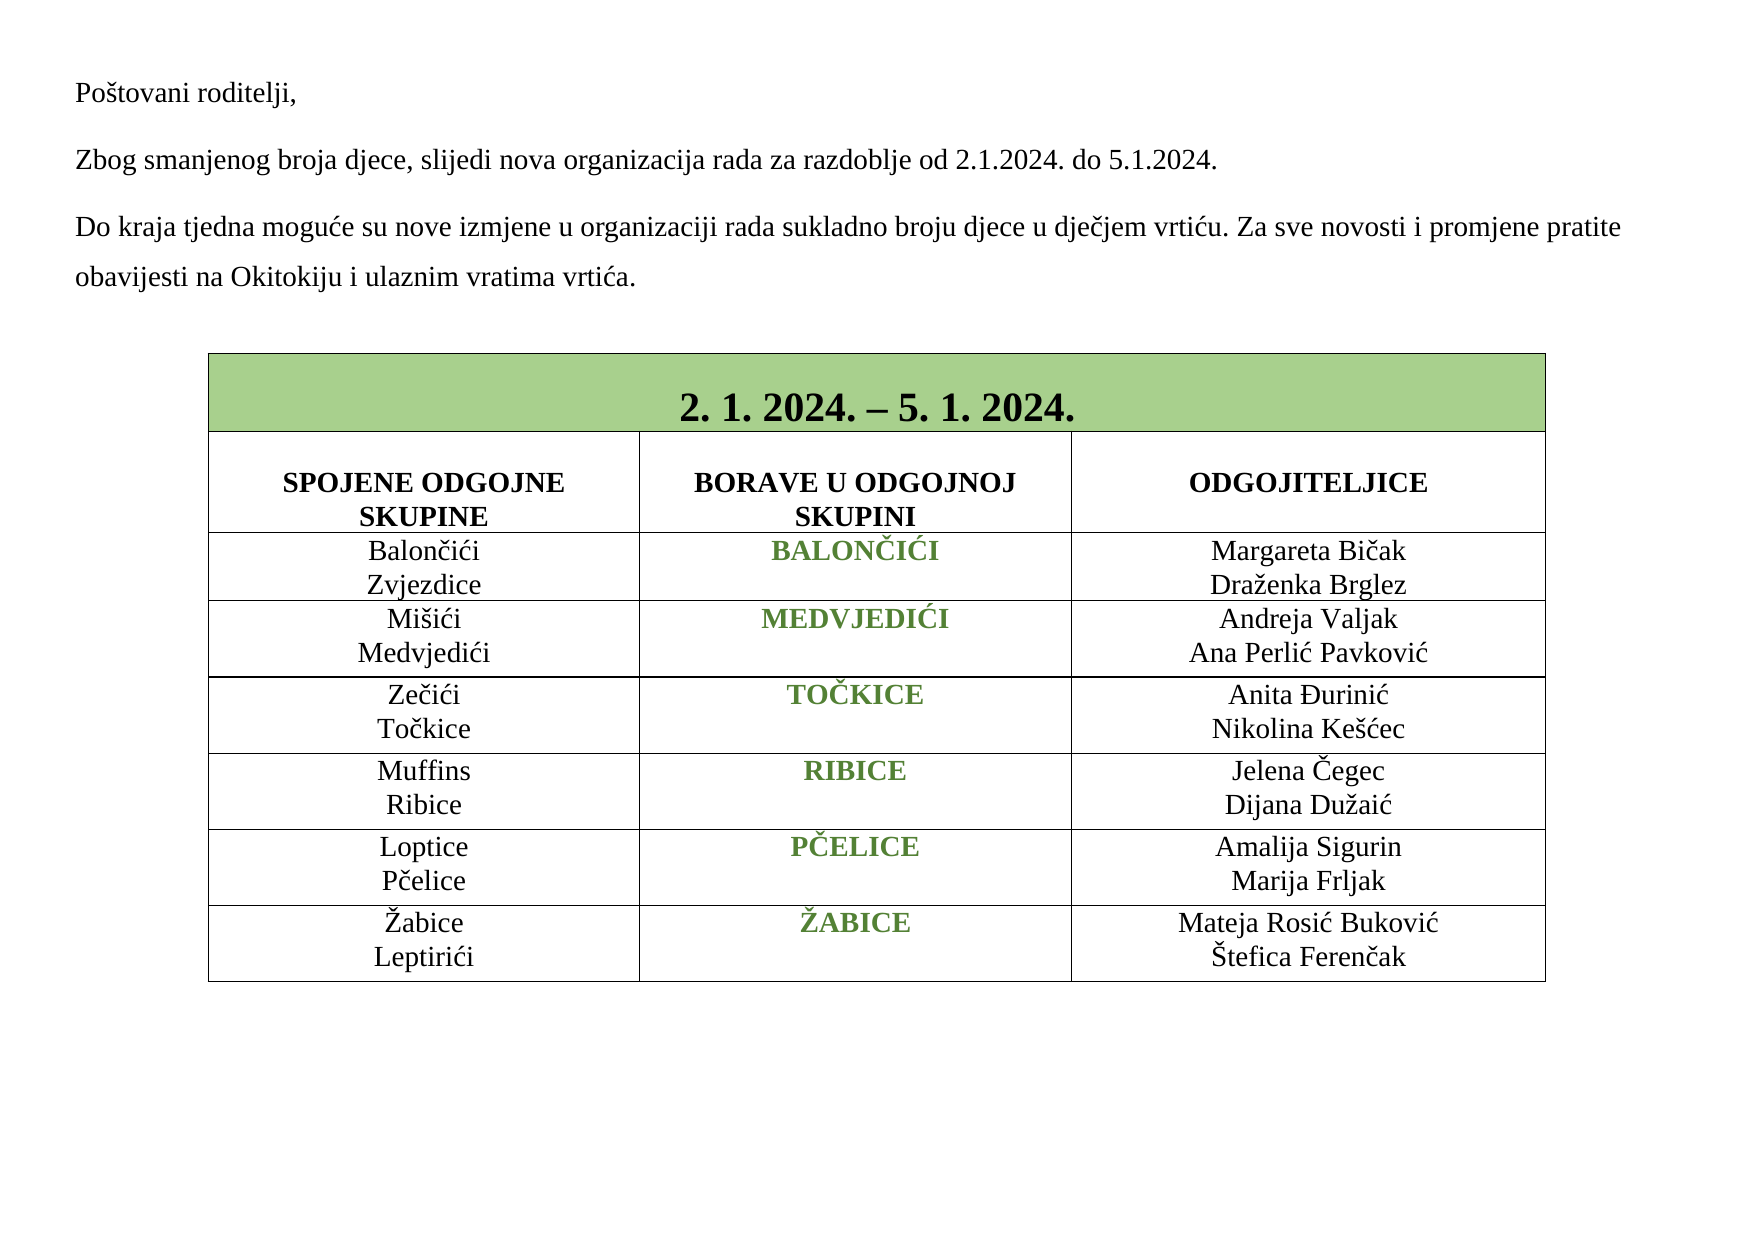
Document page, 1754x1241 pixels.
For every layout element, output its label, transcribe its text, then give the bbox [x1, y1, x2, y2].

table_cell BALONČIĆI [640, 533, 1071, 600]
table_cell TOČKICE [640, 678, 1071, 752]
table_cell Anita Đurinić Nikolina Kešćec [1072, 678, 1545, 752]
text Do kraja tjedna moguće su nove izmjene u organizaciji rada sukladno broju djece u dječjem vrtiću. Za sve novosti i promjene pratite obavijesti na Okitokiju i ulaznim vratima vrtića. [75, 209, 1679, 293]
table_cell Muffins Ribice [209, 754, 639, 828]
table_cell SPOJENE ODGOJNE SKUPINE [209, 432, 639, 532]
table_cell Mateja Rosić Buković Štefica Ferenčak [1072, 906, 1545, 981]
table_cell Andreja Valjak Ana Perlić Pavković [1072, 601, 1545, 676]
table_cell Mišići Medvjedići [209, 601, 639, 676]
table_cell BORAVE U ODGOJNOJ SKUPINI [640, 432, 1071, 532]
table_cell Jelena Čegec Dijana Dužaić [1072, 754, 1545, 828]
table_cell Loptice Pčelice [209, 830, 639, 904]
table_cell PČELICE [640, 830, 1071, 904]
table_cell Zečići Točkice [209, 678, 639, 752]
table_cell ODGOJITELJICE [1072, 432, 1545, 532]
table_cell Amalija Sigurin Marija Frljak [1072, 830, 1545, 904]
text Zbog smanjenog broja djece, slijedi nova organizacija rada za razdoblje od 2.1.2024. do 5.1.2024. [75, 142, 1679, 176]
table_cell ŽABICE [640, 906, 1071, 981]
table_cell RIBICE [640, 754, 1071, 828]
table_header 2. 1. 2024. – 5. 1. 2024. [209, 354, 1545, 431]
table_cell Margareta Bičak Draženka Brglez [1072, 533, 1545, 600]
table_cell Balončići Zvjezdice [209, 533, 639, 600]
table_cell Žabice Leptirići [209, 906, 639, 981]
table_cell MEDVJEDIĆI [640, 601, 1071, 676]
text Poštovani roditelji, [75, 75, 1679, 108]
